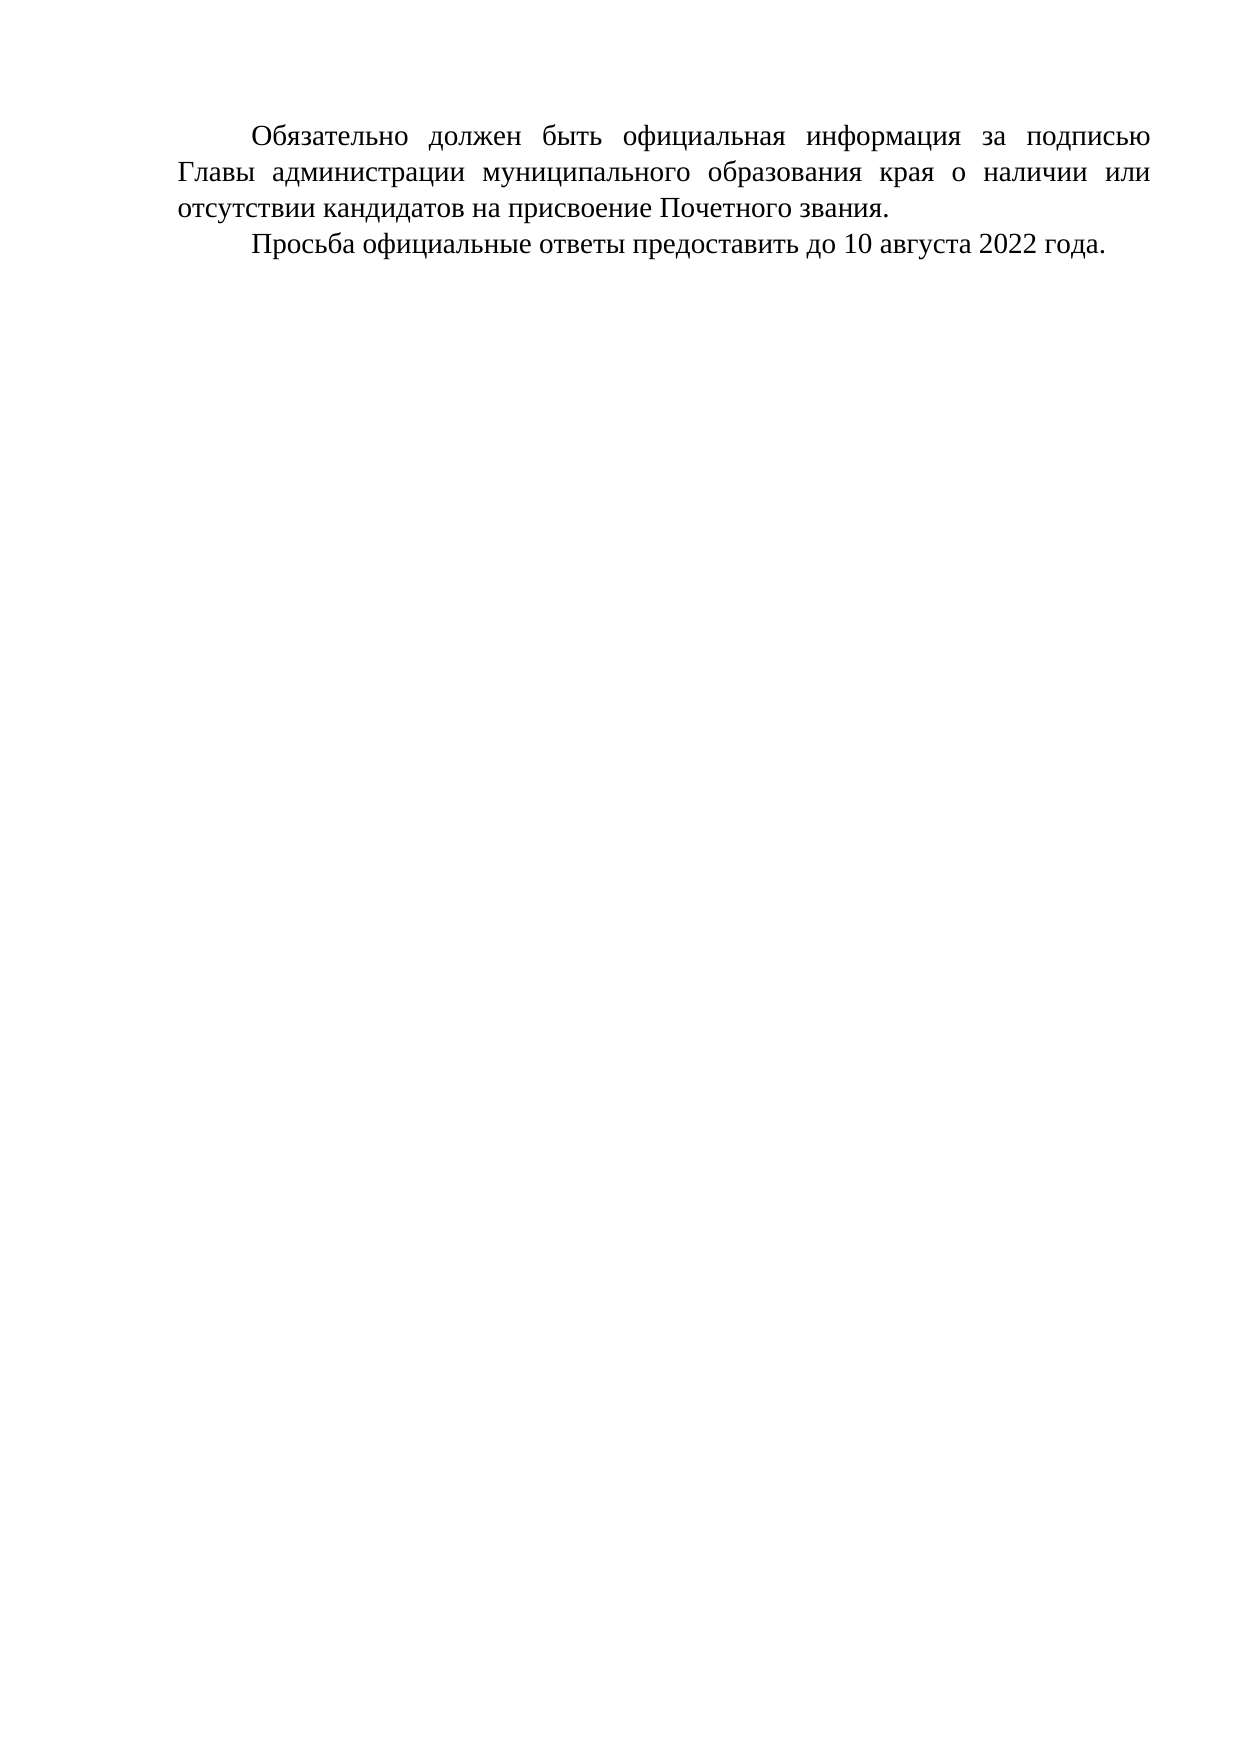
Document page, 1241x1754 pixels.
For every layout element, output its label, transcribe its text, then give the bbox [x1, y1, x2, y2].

text Просьба официальные ответы предоставить до 10 августа 2022 года. [177, 227, 1152, 260]
text Обязательно должен быть официальная информация за подписью Главы администрации муниципального образования края о наличии или отсутствии кандидатов на присвоение Почетного звания. [177, 118, 1152, 224]
